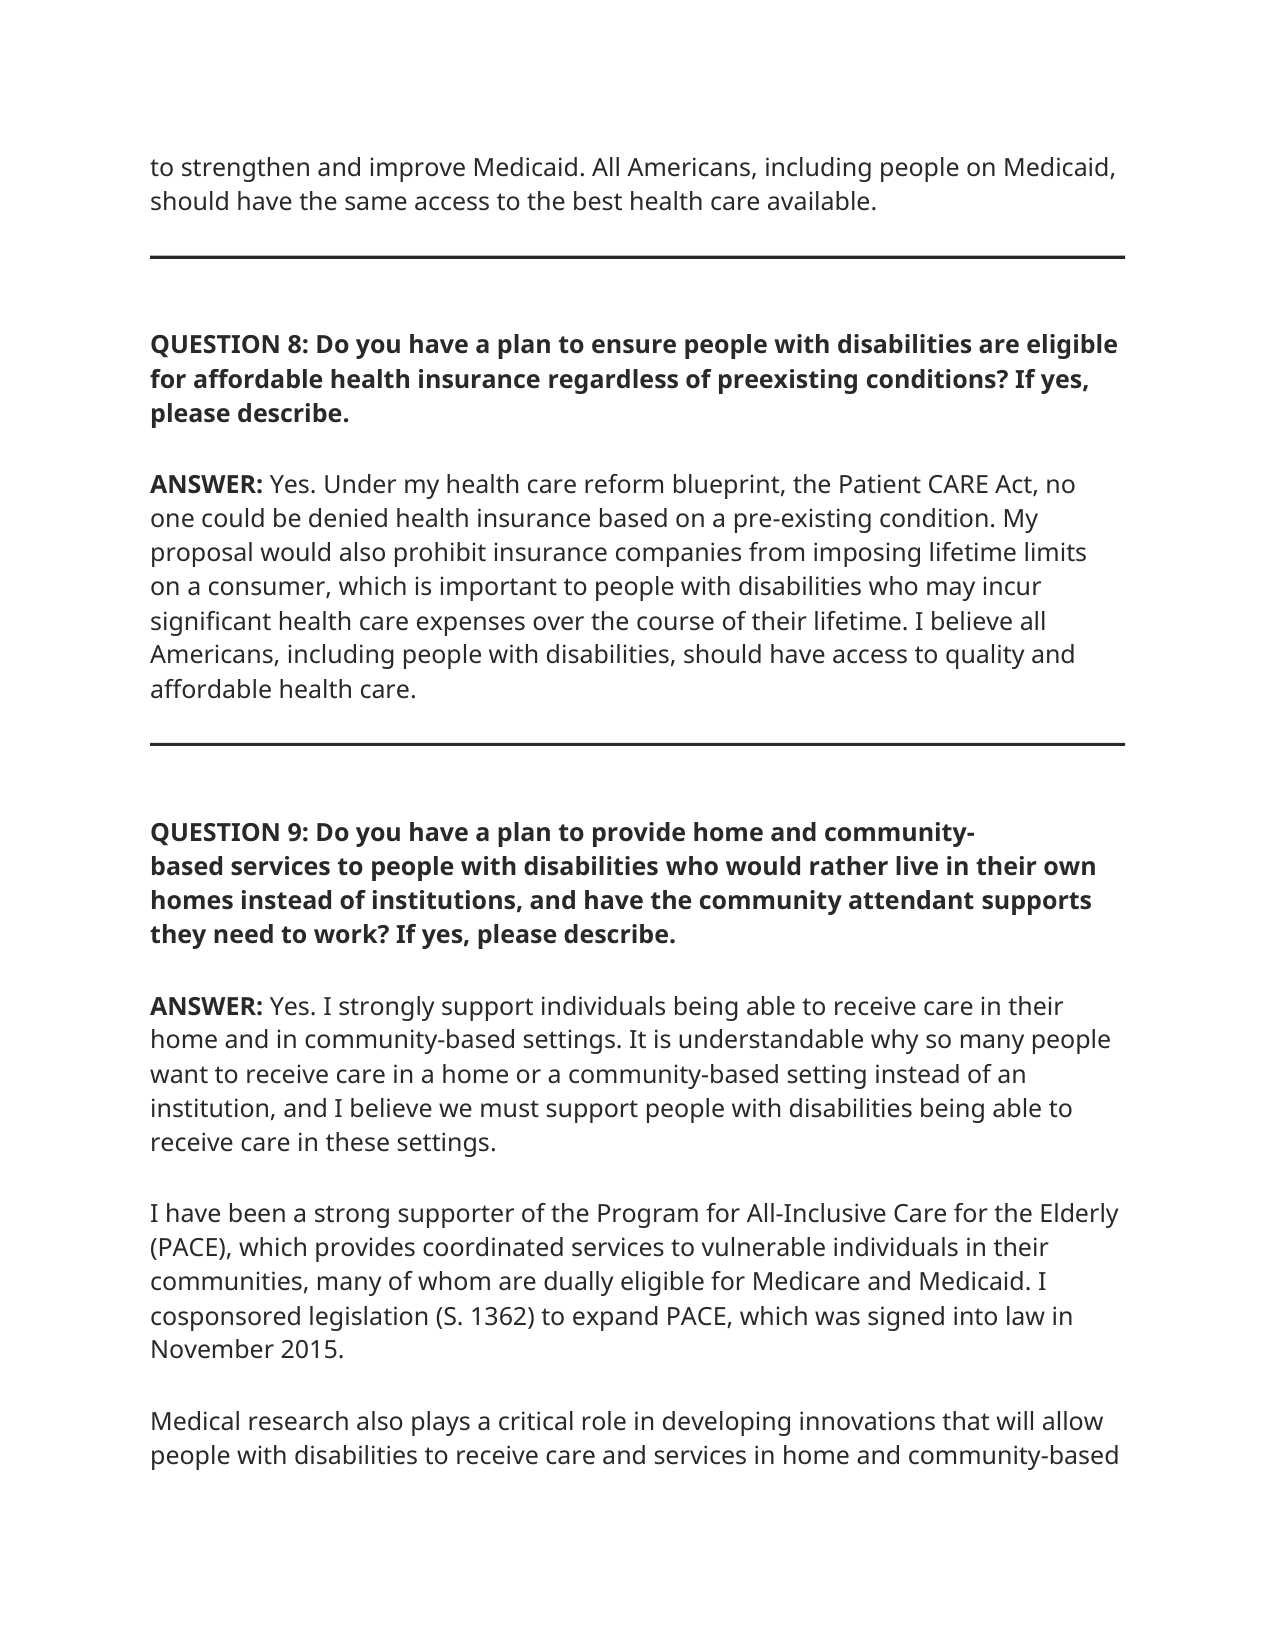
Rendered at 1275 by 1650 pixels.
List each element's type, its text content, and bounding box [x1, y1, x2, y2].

text I have been a strong supporter of the Program for All-Inclusive Care for the Elderly (PACE), which provides coordinated services to vulnerable individuals in their communities, many of whom are dually eligible for Medicare and Medicaid. I cosponsored legislation (S. 1362) to expand PACE, which was signed into law in November 2015. [150, 1196, 1125, 1366]
text ANSWER: Yes. Under my health care reform blueprint, the Patient CARE Act, no one could be denied health insurance based on a pre-existing condition. My proposal would also prohibit insurance companies from imposing lifetime limits on a consumer, which is important to people with disabilities who may incur significant health care expenses over the course of their lifetime. I believe all Americans, including people with disabilities, should have access to quality and affordable health care. [150, 467, 1125, 705]
text ANSWER: Yes. I strongly support individuals being able to receive care in their home and in community-based settings. It is understandable why so many people want to receive care in a home or a community-based setting instead of an institution, and I believe we must support people with disabilities being able to receive care in these settings. [150, 988, 1125, 1158]
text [150, 1404, 1125, 1472]
text QUESTION 9: Do you have a plan to provide home and community-based services to people with disabilities who would rather live in their own homes instead of institutions, and have the community attendant supports they need to work? If yes, please describe. [150, 814, 1125, 951]
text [150, 150, 1125, 218]
text QUESTION 8: Do you have a plan to ensure people with disabilities are eligible for affordable health insurance regardless of preexisting conditions? If yes, please describe. [150, 327, 1125, 429]
